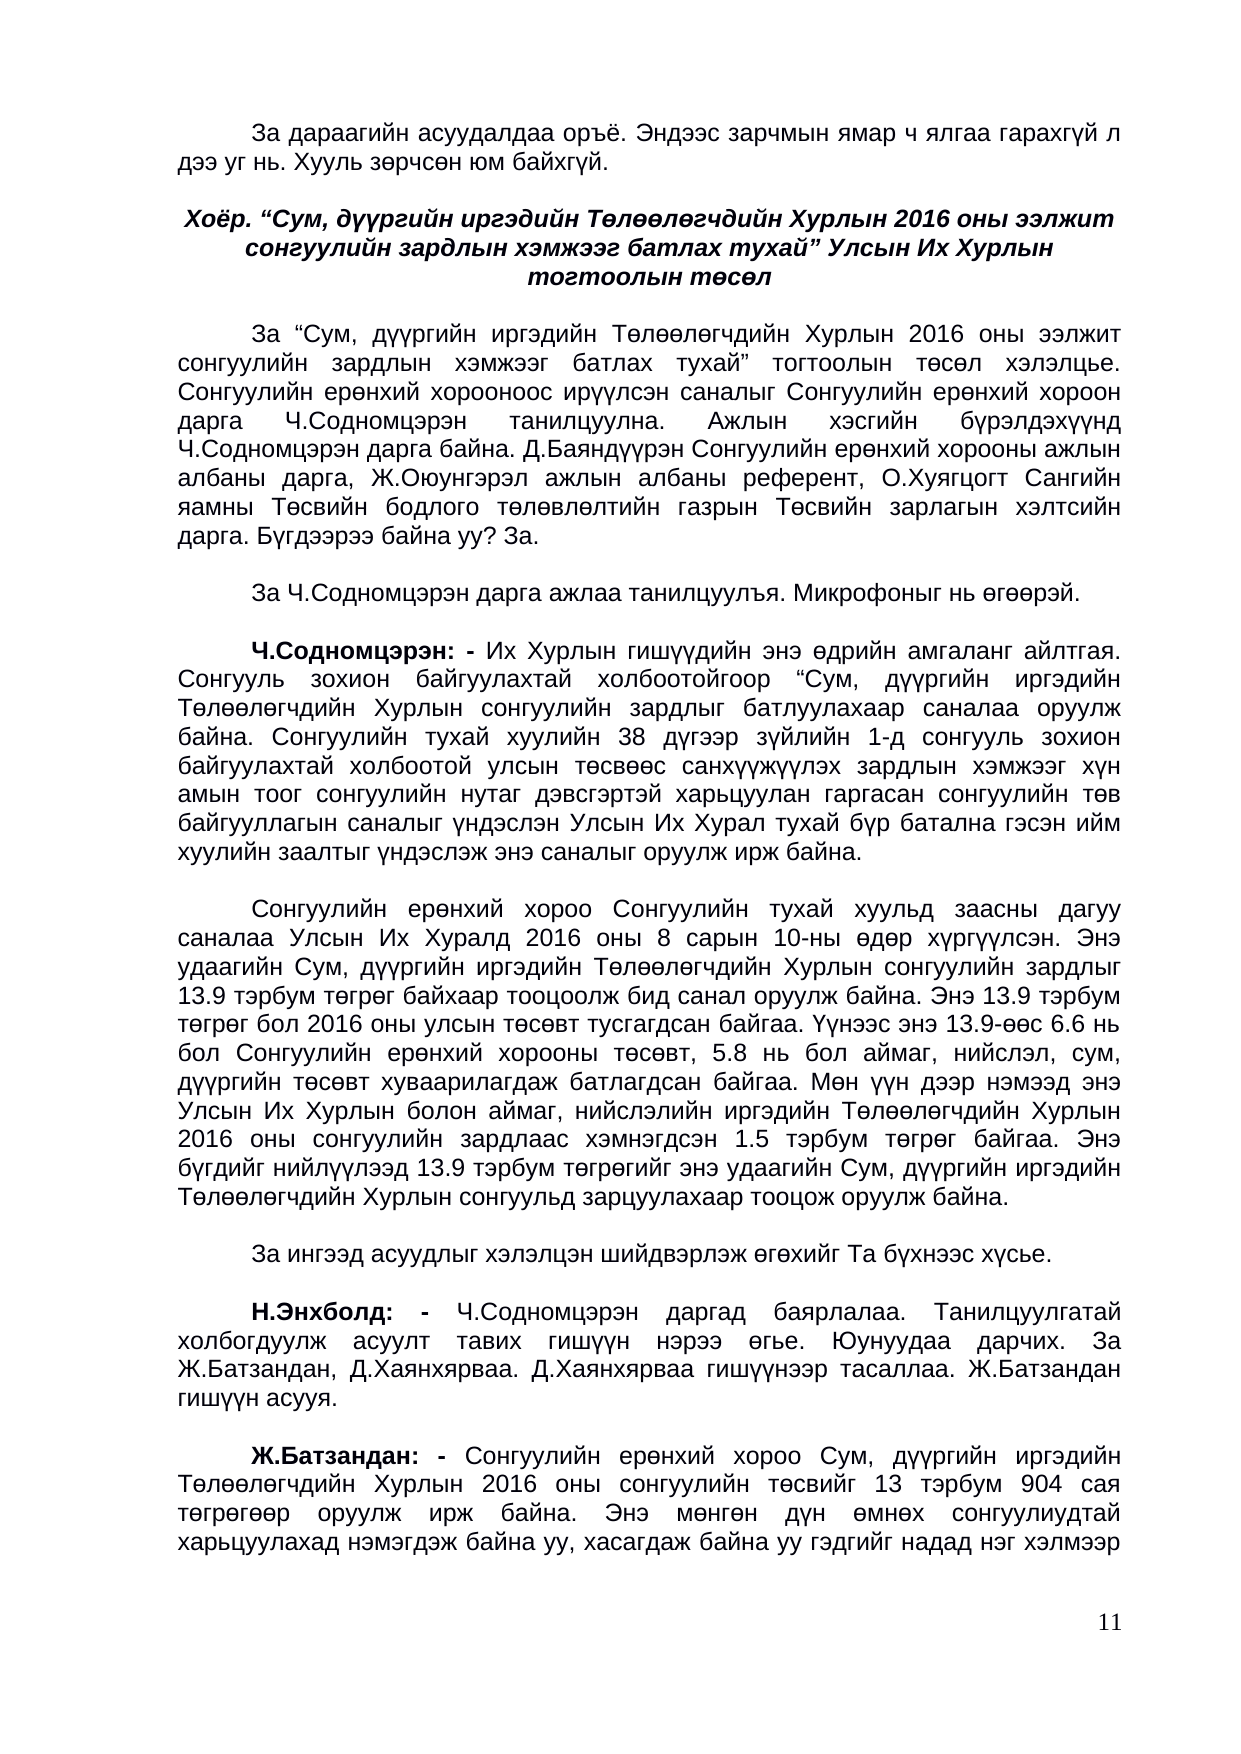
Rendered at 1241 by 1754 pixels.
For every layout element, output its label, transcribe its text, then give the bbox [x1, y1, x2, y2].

text За дараагийн асуудалдаа оръё. Эндээс зарчмын ямар ч ялгаа гарахгүй л дээ уг нь. Хууль зөрчсөн юм байхгүй. [177, 118, 1122, 176]
text За Ч.Содномцэрэн дарга ажлаа танилцуулъя. Микрофоныг нь өгөөрэй. [177, 578, 1122, 607]
text Хоёр. “Сум, дүүргийн иргэдийн Төлөөлөгчдийн Хурлын 2016 оны ээлжит сонгуулийн зардлын хэмжээг батлах тухай” Улсын Их Хурлын тогтоолын төсөл [177, 204, 1122, 291]
text Сонгуулийн ерөнхий хороо Сонгуулийн тухай хуульд заасны дагуу саналаа Улсын Их Хуралд 2016 оны 8 сарын 10-ны өдөр хүргүүлсэн. Энэ удаагийн Сум, дүүргийн иргэдийн Төлөөлөгчдийн Хурлын сонгуулийн зардлыг 13.9 тэрбум төгрөг байхаар тооцоолж бид санал оруулж байна. Энэ 13.9 тэрбум төгрөг бол 2016 оны улсын төсөвт тусгагдсан байгаа. Үүнээс энэ 13.9-өөс 6.6 нь бол Сонгуулийн ерөнхий хорооны төсөвт, 5.8 нь бол аймаг, нийслэл, сум, дүүргийн төсөвт хуваарилагдаж батлагдсан байгаа. Мөн үүн дээр нэмээд энэ Улсын Их Хурлын болон аймаг, нийслэлийн иргэдийн Төлөөлөгчдийн Хурлын 2016 оны сонгуулийн зардлаас хэмнэгдсэн 1.5 тэрбум төгрөг байгаа. Энэ бүгдийг нийлүүлээд 13.9 тэрбум төгрөгийг энэ удаагийн Сум, дүүргийн иргэдийн Төлөөлөгчдийн Хурлын сонгуульд зарцуулахаар тооцож оруулж байна. [177, 894, 1122, 1211]
text Ч.Содномцэрэн: - Их Хурлын гишүүдийн энэ өдрийн амгаланг айлтгая. Сонгууль зохион байгуулахтай холбоотойгоор “Сум, дүүргийн иргэдийн Төлөөлөгчдийн Хурлын сонгуулийн зардлыг батлуулахаар саналаа оруулж байна. Сонгуулийн тухай хуулийн 38 дүгээр зүйлийн 1-д сонгууль зохион байгуулахтай холбоотой улсын төсвөөс санхүүжүүлэх зардлын хэмжээг хүн амын тоог сонгуулийн нутаг дэвсгэртэй харьцуулан гаргасан сонгуулийн төв байгууллагын саналыг үндэслэн Улсын Их Хурал тухай бүр батална гэсэн ийм хуулийн заалтыг үндэслэж энэ саналыг оруулж ирж байна. [177, 636, 1122, 866]
text Н.Энхболд: - Ч.Содномцэрэн даргад баярлалаа. Танилцуулгатай холбогдуулж асуулт тавих гишүүн нэрээ өгье. Юунуудаа дарчих. За Ж.Батзандан, Д.Хаянхярваа. Д.Хаянхярваа гишүүнээр тасаллаа. Ж.Батзандан гишүүн асууя. [177, 1297, 1122, 1412]
text За “Сум, дүүргийн иргэдийн Төлөөлөгчдийн Хурлын 2016 оны ээлжит сонгуулийн зардлын хэмжээг батлах тухай” тогтоолын төсөл хэлэлцье. Сонгуулийн ерөнхий хорооноос ирүүлсэн саналыг Сонгуулийн ерөнхий хороон дарга Ч.Содномцэрэн танилцуулна. Ажлын хэсгийн бүрэлдэхүүнд Ч.Содномцэрэн дарга байна. Д.Баяндүүрэн Сонгуулийн ерөнхий хорооны ажлын албаны дарга, Ж.Оюунгэрэл ажлын албаны референт, О.Хуягцогт Сангийн яамны Төсвийн бодлого төлөвлөлтийн газрын Төсвийн зарлагын хэлтсийн дарга. Бүгдээрээ байна уу? За. [177, 319, 1122, 549]
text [177, 1441, 1122, 1556]
text За ингээд асуудлыг хэлэлцэн шийдвэрлэж өгөхийг Та бүхнээс хүсье. [177, 1239, 1122, 1268]
